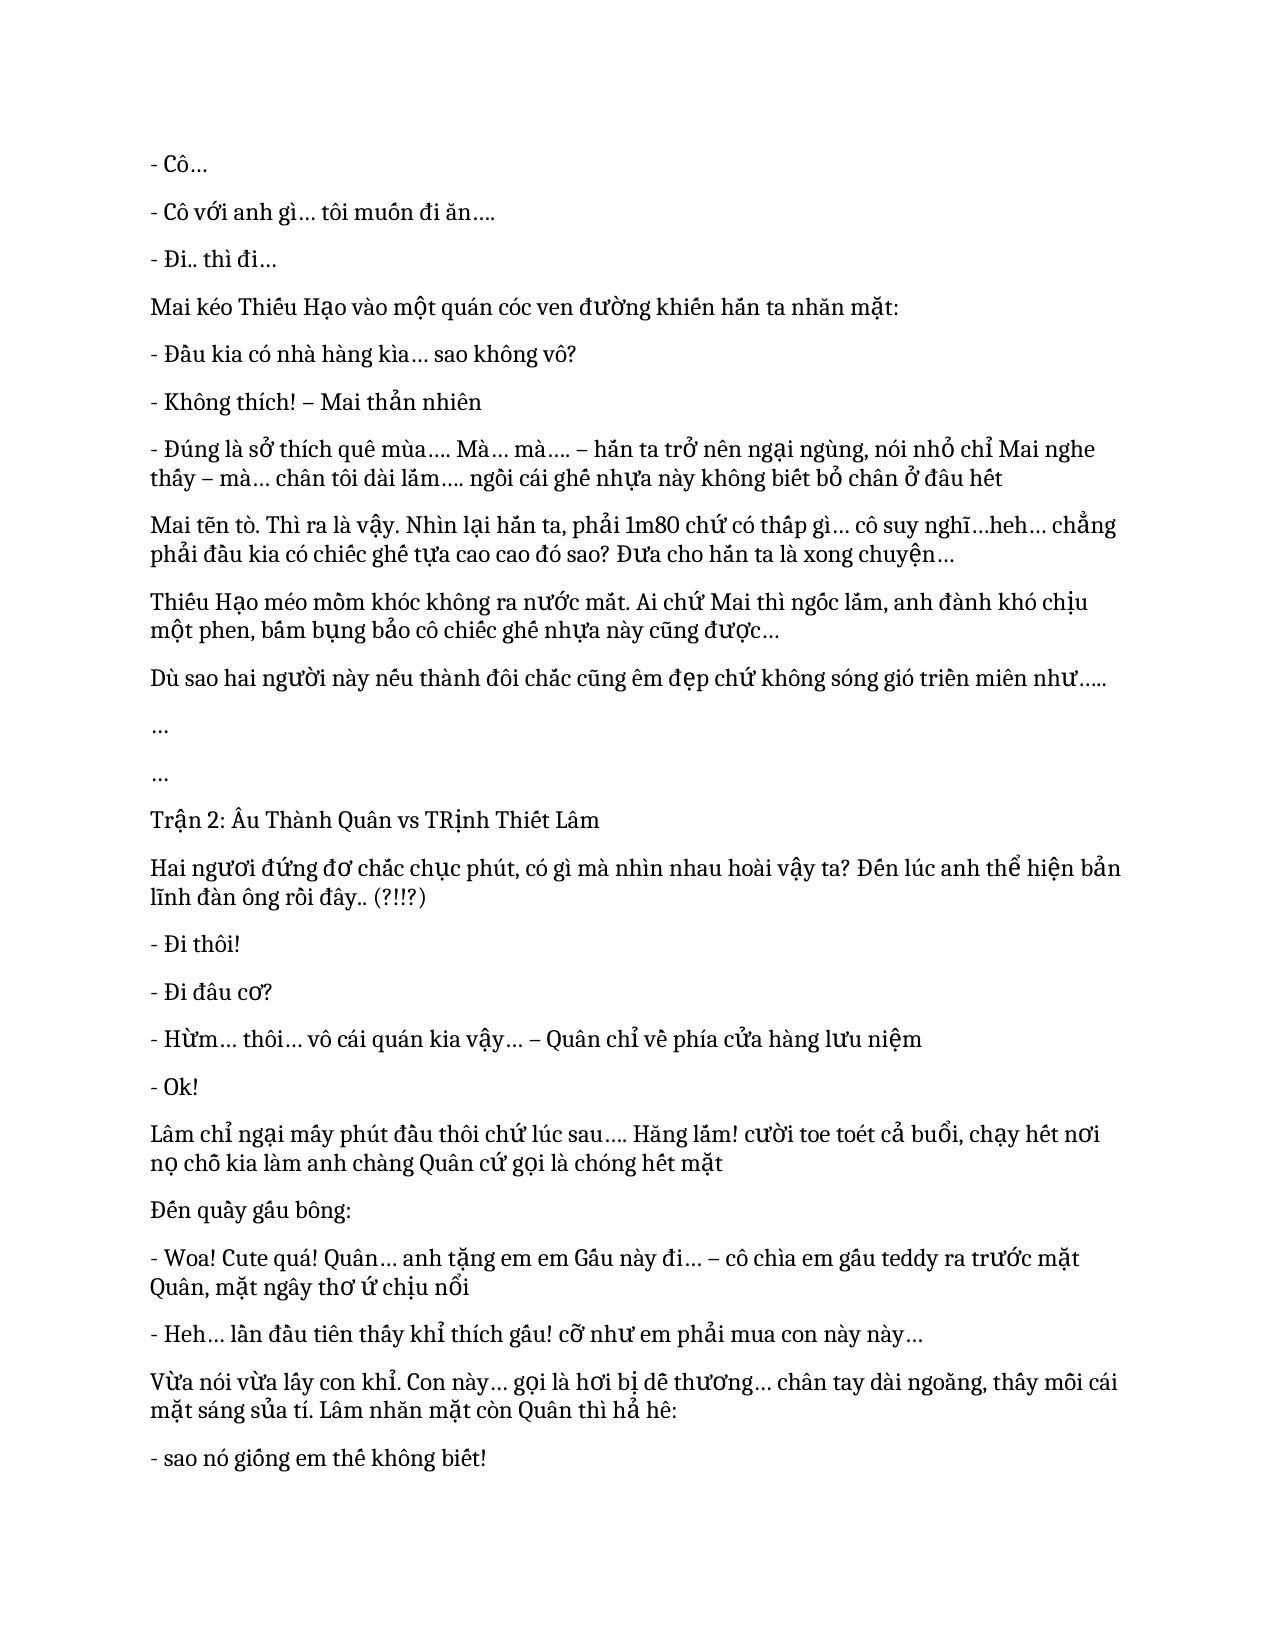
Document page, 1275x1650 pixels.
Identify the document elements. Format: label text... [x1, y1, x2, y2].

text - Cô… [150, 150, 1125, 179]
text - Đúng là sở thích quê mùa…. Mà… mà…. – hắn ta trở nên ngại ngùng, nói nhỏ chỉ Mai nghe thấy – mà… chân tôi dài lắm…. ngồi cái ghế nhựa này không biết bỏ chân ở đâu hết [150, 435, 1125, 492]
text Trận 2: Âu Thành Quân vs TRịnh Thiết Lâm [150, 806, 1125, 835]
text - Đầu kia có nhà hàng kìa… sao không vô? [150, 340, 1125, 369]
text - sao nó giống em thế không biết! [150, 1444, 1125, 1472]
text Thiếu Hạo méo mồm khóc không ra nước mắt. Ai chứ Mai thì ngốc lắm, anh đành khó chịu một phen, bấm bụng bảo cô chiếc ghế nhựa này cũng được… [150, 587, 1125, 645]
text - Hừm… thôi… vô cái quán kia vậy… – Quân chỉ về phía cửa hàng lưu niệm [150, 1025, 1125, 1054]
text - Ok! [150, 1072, 1125, 1101]
text Hai ngươi đứng đơ chắc chục phút, có gì mà nhìn nhau hoài vậy ta? Đến lúc anh thể hiện bản lĩnh đàn ông rồi đây.. (?!!?) [150, 854, 1125, 911]
text - Đi.. thì đi… [150, 245, 1125, 274]
text Mai kéo Thiếu Hạo vào một quán cóc ven đường khiến hắn ta nhăn mặt: [150, 292, 1125, 321]
text Dù sao hai người này nếu thành đôi chắc cũng êm đẹp chứ không sóng gió triền miên như….. [150, 664, 1125, 692]
text - Heh… lần đầu tiên thấy khỉ thích gấu! cỡ như em phải mua con này này… [150, 1320, 1125, 1349]
text - Đi đâu cơ? [150, 977, 1125, 1006]
text Vừa nói vừa lấy con khỉ. Con này… gọi là hơi bị dễ thương… chân tay dài ngoằng, thấy mỗi cái mặt sáng sủa tí. Lâm nhăn mặt còn Quân thì hả hê: [150, 1367, 1125, 1425]
text Đến quầy gấu bông: [150, 1196, 1125, 1225]
text Mai tẽn tò. Thì ra là vậy. Nhìn lại hắn ta, phải 1m80 chứ có thấp gì… cô suy nghĩ…heh… chẳng phải đầu kia có chiếc ghế tựa cao cao đó sao? Đưa cho hắn ta là xong chuyện… [150, 511, 1125, 569]
text - Woa! Cute quá! Quân… anh tặng em em Gấu này đi… – cô chìa em gấu teddy ra trước mặt Quân, mặt ngây thơ ứ chịu nổi [150, 1244, 1125, 1301]
text - Cô với anh gì… tôi muốn đi ăn…. [150, 197, 1125, 226]
text … [150, 759, 1125, 787]
text Lâm chỉ ngại mấy phút đầu thôi chứ lúc sau…. Hăng lắm! cười toe toét cả buổi, chạy hết nơi nọ chỗ kia làm anh chàng Quân cứ gọi là chóng hết mặt [150, 1120, 1125, 1177]
text … [150, 711, 1125, 740]
text - Đi thôi! [150, 930, 1125, 959]
text - Không thích! – Mai thản nhiên [150, 387, 1125, 416]
